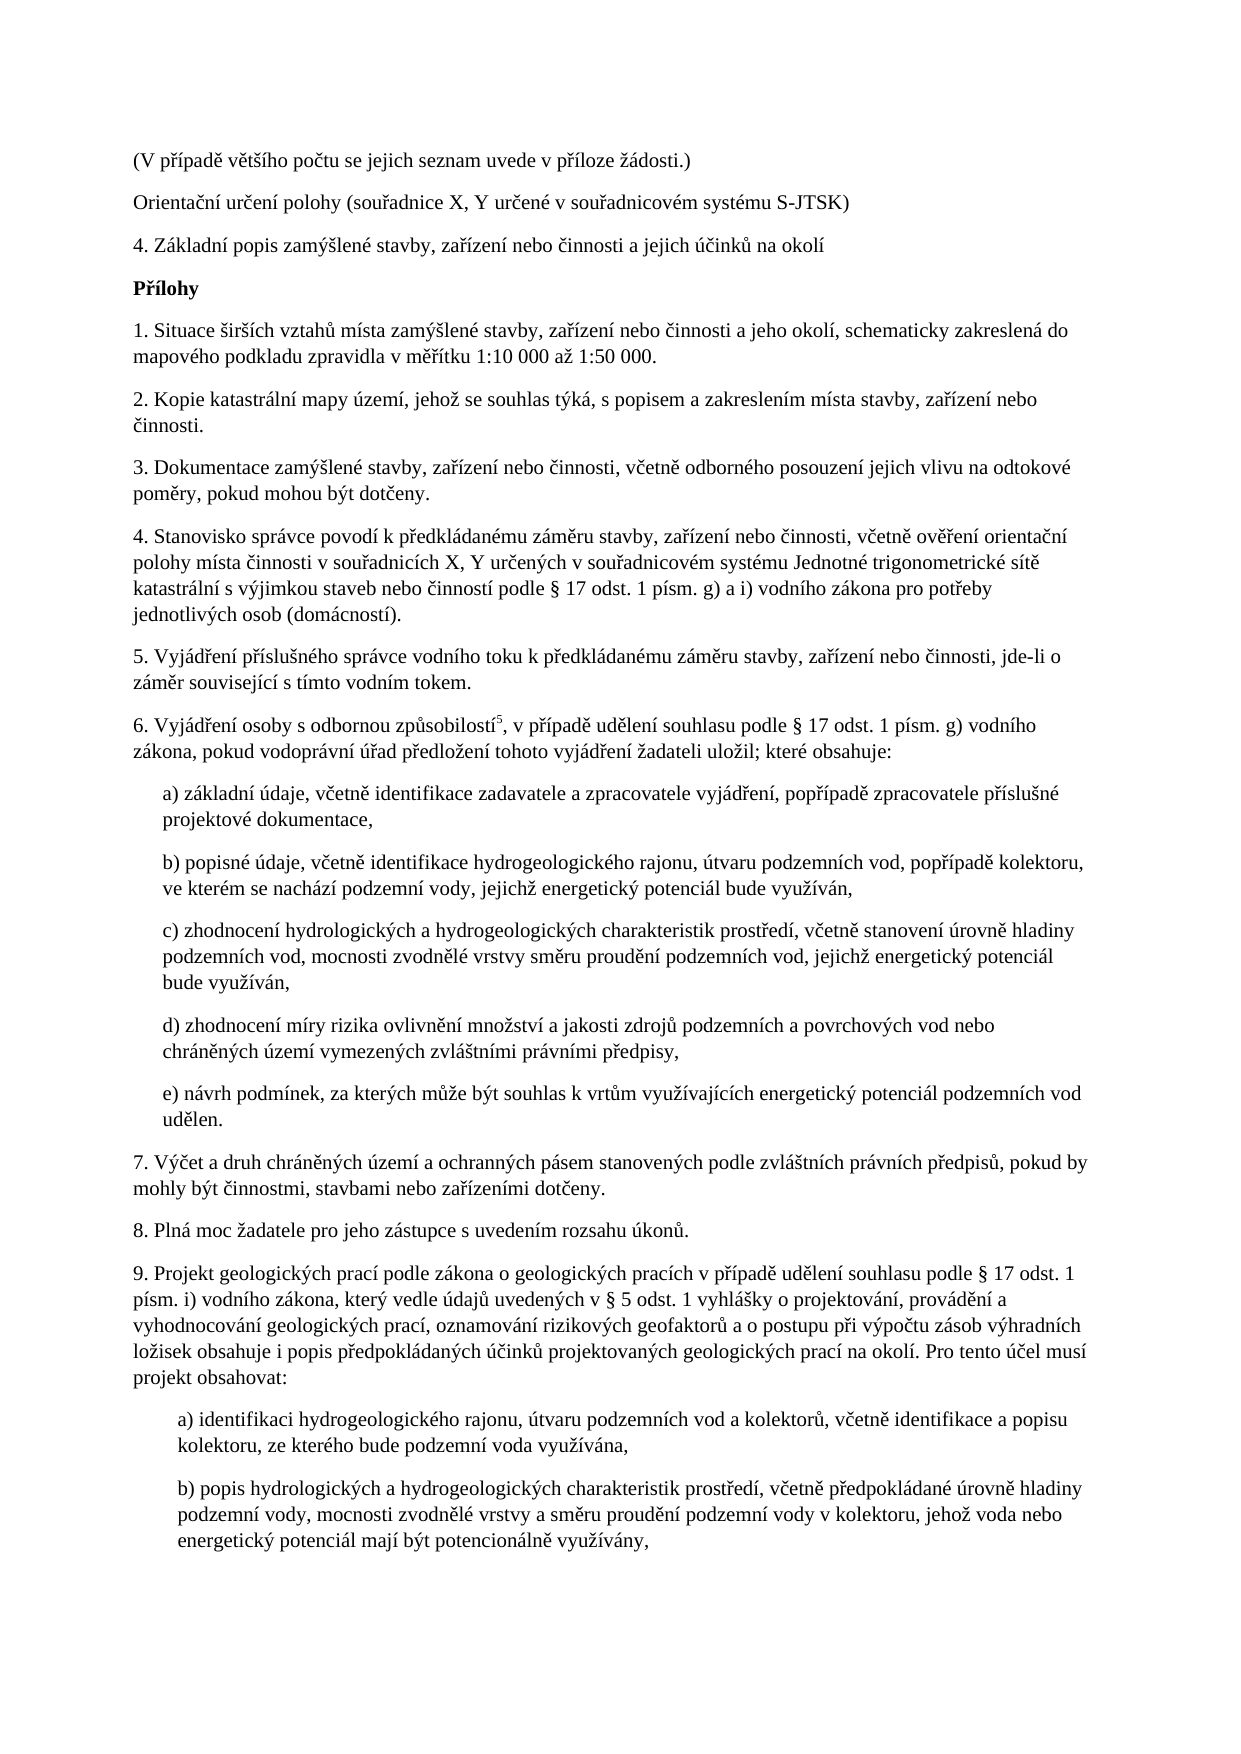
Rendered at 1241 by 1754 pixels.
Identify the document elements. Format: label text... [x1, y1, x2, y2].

text 3. Dokumentace zamýšlené stavby, zařízení nebo činnosti, včetně odborného posouzení jejich vlivu na odtokové poměry, pokud mohou být dotčeny. [133, 455, 1093, 505]
text e) návrh podmínek, za kterých může být souhlas k vrtům využívajících energetický potenciál podzemních vod udělen. [162, 1081, 1093, 1131]
text 8. Plná moc žadatele pro jeho zástupce s uvedením rozsahu úkonů. [133, 1218, 1093, 1242]
text 5. Vyjádření příslušného správce vodního toku k předkládanému záměru stavby, zařízení nebo činnosti, jde-li o záměr související s tímto vodním tokem. [133, 644, 1093, 694]
text 1. Situace širších vztahů místa zamýšlené stavby, zařízení nebo činnosti a jeho okolí, schematicky zakreslená do mapového podkladu zpravidla v měřítku 1:10 000 až 1:50 000. [133, 318, 1093, 368]
text 2. Kopie katastrální mapy území, jehož se souhlas týká, s popisem a zakreslením místa stavby, zařízení nebo činnosti. [133, 387, 1093, 437]
text b) popis hydrologických a hydrogeologických charakteristik prostředí, včetně předpokládané úrovně hladiny podzemní vody, mocnosti zvodnělé vrstvy a směru proudění podzemní vody v kolektoru, jehož voda nebo energetický potenciál mají být potencionálně využívány, [177, 1476, 1093, 1552]
text Přílohy [133, 275, 1093, 299]
text d) zhodnocení míry rizika ovlivnění množství a jakosti zdrojů podzemních a povrchových vod nebo chráněných území vymezených zvláštními právními předpisy, [162, 1013, 1093, 1063]
text a) identifikaci hydrogeologického rajonu, útvaru podzemních vod a kolektorů, včetně identifikace a popisu kolektoru, ze kterého bude podzemní voda využívána, [177, 1407, 1093, 1457]
text 6. Vyjádření osoby s odbornou způsobilostí5, v případě udělení souhlasu podle § 17 odst. 1 písm. g) vodního zákona, pokud vodoprávní úřad předložení tohoto vyjádření žadateli uložil; které obsahuje: [133, 713, 1093, 763]
text 4. Stanovisko správce povodí k předkládanému záměru stavby, zařízení nebo činnosti, včetně ověření orientační polohy místa činnosti v souřadnicích X, Y určených v souřadnicovém systému Jednotné trigonometrické sítě katastrální s výjimkou staveb nebo činností podle § 17 odst. 1 písm. g) a i) vodního zákona pro potřeby jednotlivých osob (domácností). [133, 524, 1093, 626]
text b) popisné údaje, včetně identifikace hydrogeologického rajonu, útvaru podzemních vod, popřípadě kolektoru, ve kterém se nachází podzemní vody, jejichž energetický potenciál bude využíván, [162, 850, 1093, 900]
text 4. Základní popis zamýšlené stavby, zařízení nebo činnosti a jejich účinků na okolí [133, 233, 1093, 257]
text (V případě většího počtu se jejich seznam uvede v příloze žádosti.) [133, 148, 1093, 172]
text 9. Projekt geologických prací podle zákona o geologických pracích v případě udělení souhlasu podle § 17 odst. 1 písm. i) vodního zákona, který vedle údajů uvedených v § 5 odst. 1 vyhlášky o projektování, provádění a vyhodnocování geologických prací, oznamování rizikových geofaktorů a o postupu při výpočtu zásob výhradních ložisek obsahuje i popis předpokládaných účinků projektovaných geologických prací na okolí. Pro tento účel musí projekt obsahovat: [133, 1261, 1093, 1389]
text Orientační určení polohy (souřadnice X, Y určené v souřadnicovém systému S-JTSK) [133, 190, 1093, 214]
text c) zhodnocení hydrologických a hydrogeologických charakteristik prostředí, včetně stanovení úrovně hladiny podzemních vod, mocnosti zvodnělé vrstvy směru proudění podzemních vod, jejichž energetický potenciál bude využíván, [162, 918, 1093, 994]
text 7. Výčet a druh chráněných území a ochranných pásem stanovených podle zvláštních právních předpisů, pokud by mohly být činnostmi, stavbami nebo zařízeními dotčeny. [133, 1150, 1093, 1200]
text a) základní údaje, včetně identifikace zadavatele a zpracovatele vyjádření, popřípadě zpracovatele příslušné projektové dokumentace, [162, 781, 1093, 831]
